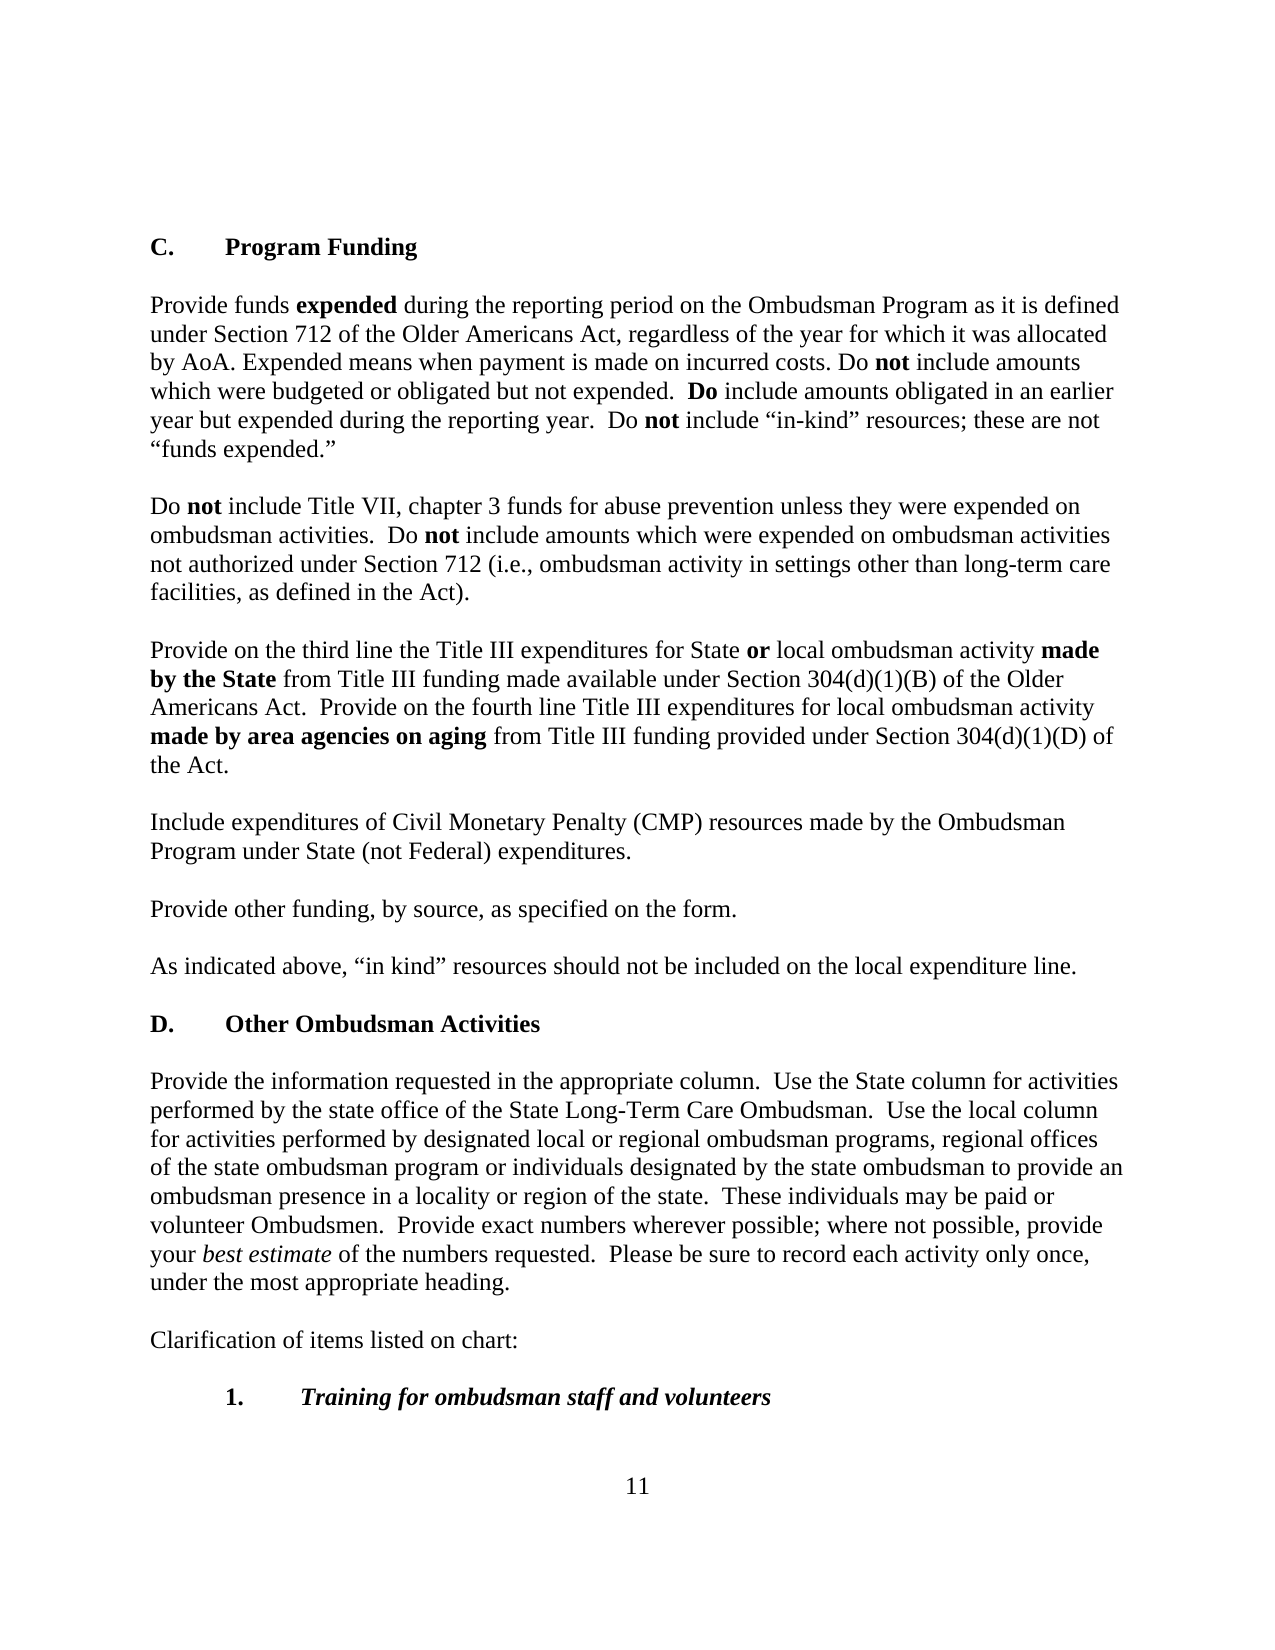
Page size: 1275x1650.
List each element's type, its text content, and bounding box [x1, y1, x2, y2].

text Clarification of items listed on chart: [150, 1325, 1125, 1354]
text Provide other funding, by source, as specified on the form. [150, 894, 1125, 922]
text D. Other Ombudsman Activities [150, 1009, 1125, 1037]
text 1. Training for ombudsman staff and volunteers [225, 1382, 1125, 1411]
list Program Funding [150, 232, 1125, 261]
text Provide the information requested in the appropriate column. Use the State column for activities performed by the state office of the State Long-Term Care Ombudsman. Use the local column for activities performed by designated local or regional ombudsman programs, regional offices of the state ombudsman program or individuals designated by the state ombudsman to provide an ombudsman presence in a locality or region of the state. These individuals may be paid or volunteer Ombudsmen. Provide exact numbers wherever possible; where not possible, provide your best estimate of the numbers requested. Please be sure to record each activity only once, under the most appropriate heading. [150, 1066, 1125, 1296]
text Provide funds expended during the reporting period on the Ombudsman Program as it is defined under Section 712 of the Older Americans Act, regardless of the year for which it was allocated by AoA. Expended means when payment is made on incurred costs. Do not include amounts which were budgeted or obligated but not expended. Do include amounts obligated in an earlier year but expended during the reporting year. Do not include “in-kind” resources; these are not “funds expended.” [150, 290, 1125, 462]
text As indicated above, “in kind” resources should not be included on the local expenditure line. [150, 951, 1125, 980]
text Provide on the third line the Title III expenditures for State or local ombudsman activity made by the State from Title III funding made available under Section 304(d)(1)(B) of the Older Americans Act. Provide on the fourth line Title III expenditures for local ombudsman activity made by area agencies on aging from Title III funding provided under Section 304(d)(1)(D) of the Act. [150, 635, 1125, 779]
text Do not include Title VII, chapter 3 funds for abuse prevention unless they were expended on ombudsman activities. Do not include amounts which were expended on ombudsman activities not authorized under Section 712 (i.e., ombudsman activity in settings other than long-term care facilities, as defined in the Act). [150, 491, 1125, 606]
text Include expenditures of Civil Monetary Penalty (CMP) resources made by the Ombudsman Program under State (not Federal) expenditures. [150, 807, 1125, 865]
